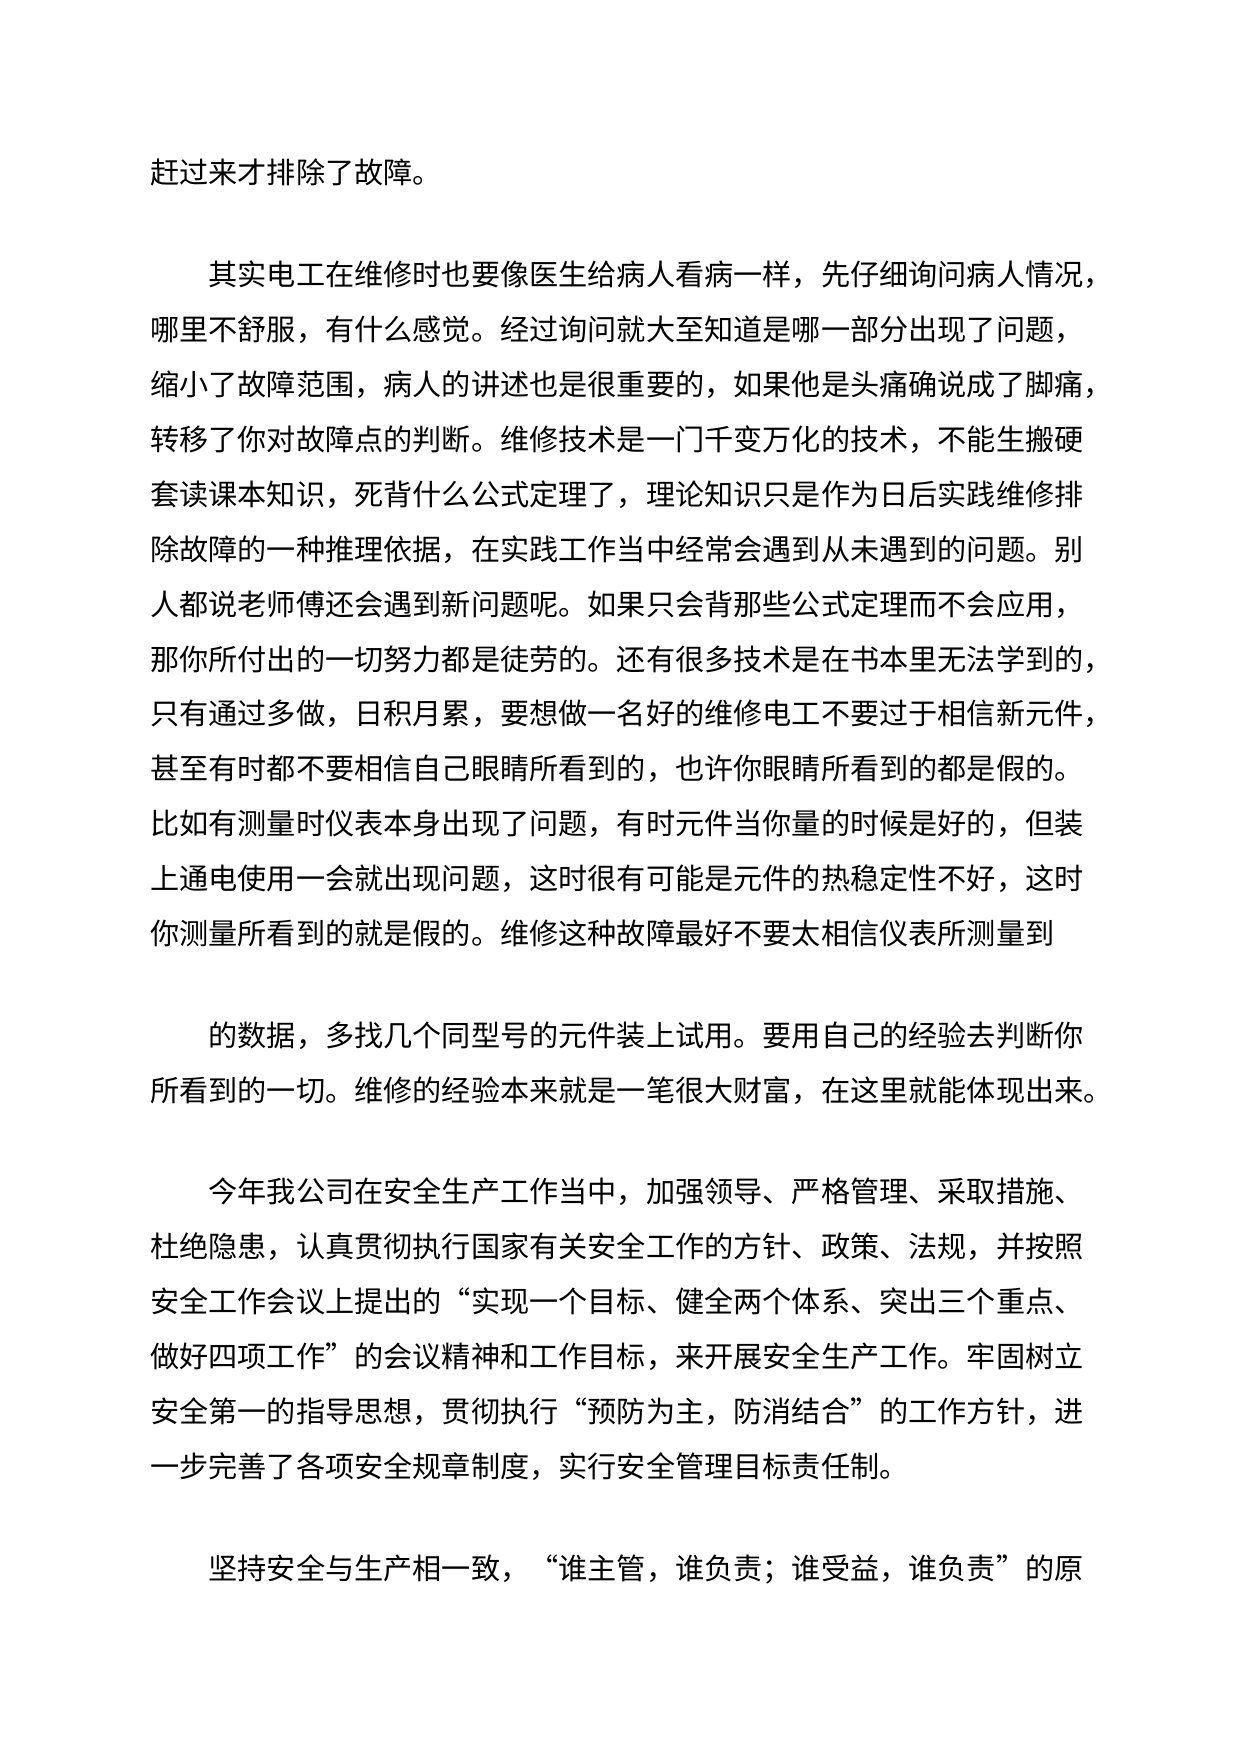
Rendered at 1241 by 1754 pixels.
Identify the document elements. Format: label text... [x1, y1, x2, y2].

text 今年我公司在安全生产工作当中，加强领导、严格管理、采取措施、杜绝隐患，认真贯彻执行国家有关安全工作的方针、政策、法规，并按照安全工作会议上提出的“实现一个目标、健全两个体系、突出三个重点、做好四项工作”的会议精神和工作目标，来开展安全生产工作。牢固树立安全第一的指导思想，贯彻执行“预防为主，防消结合”的工作方针，进一步完善了各项安全规章制度，实行安全管理目标责任制。 [150, 1169, 1090, 1486]
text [150, 150, 1090, 192]
text 的数据，多找几个同型号的元件装上试用。要用自己的经验去判断你所看到的一切。维修的经验本来就是一笔很大财富，在这里就能体现出来。 [150, 1012, 1090, 1109]
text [150, 1545, 1090, 1587]
text 其实电工在维修时也要像医生给病人看病一样，先仔细询问病人情况，哪里不舒服，有什么感觉。经过询问就大至知道是哪一部分出现了问题，缩小了故障范围，病人的讲述也是很重要的，如果他是头痛确说成了脚痛，转移了你对故障点的判断。维修技术是一门千变万化的技术，不能生搬硬套读课本知识，死背什么公式定理了，理论知识只是作为日后实践维修排除故障的一种推理依据，在实践工作当中经常会遇到从未遇到的问题。别人都说老师傅还会遇到新问题呢。如果只会背那些公式定理而不会应用，那你所付出的一切努力都是徒劳的。还有很多技术是在书本里无法学到的，只有通过多做，日积月累，要想做一名好的维修电工不要过于相信新元件，甚至有时都不要相信自己眼睛所看到的，也许你眼睛所看到的都是假的。比如有测量时仪表本身出现了问题，有时元件当你量的时候是好的，但装上通电使用一会就出现问题，这时很有可能是元件的热稳定性不好，这时你测量所看到的就是假的。维修这种故障最好不要太相信仪表所测量到 [150, 252, 1090, 953]
